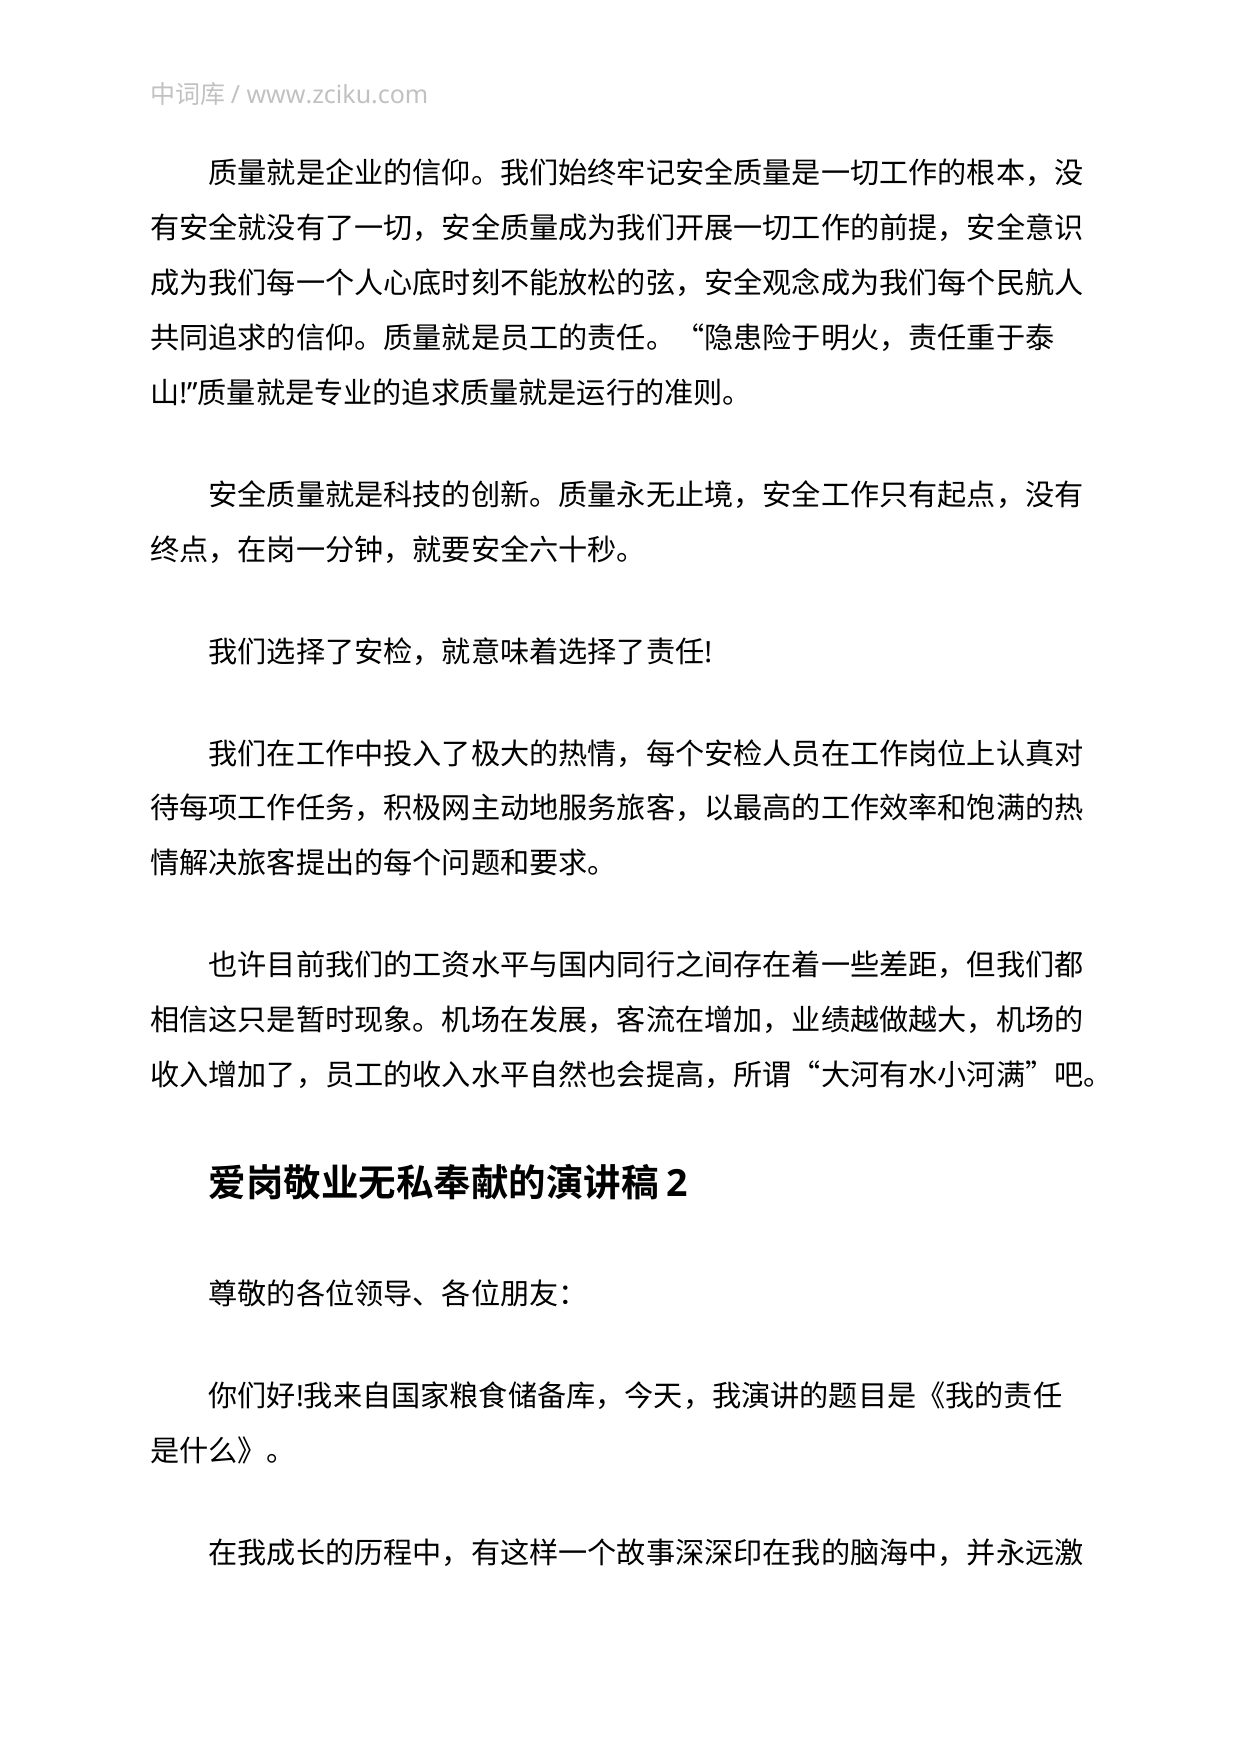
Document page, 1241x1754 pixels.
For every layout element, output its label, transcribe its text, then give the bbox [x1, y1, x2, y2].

text 你们好!我来自国家粮食储备库，今天，我演讲的题目是《我的责任是什么》。 [150, 1373, 1090, 1470]
text 安全质量就是科技的创新。质量永无止境，安全工作只有起点，没有终点，在岗一分钟，就要安全六十秒。 [150, 472, 1090, 569]
text 尊敬的各位领导、各位朋友： [150, 1271, 1090, 1313]
text 质量就是企业的信仰。我们始终牢记安全质量是一切工作的根本，没有安全就没有了一切，安全质量成为我们开展一切工作的前提，安全意识成为我们每一个人心底时刻不能放松的弦，安全观念成为我们每个民航人共同追求的信仰。质量就是员工的责任。“隐患险于明火，责任重于泰山!”质量就是专业的追求质量就是运行的准则。 [150, 150, 1090, 412]
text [150, 1529, 1090, 1572]
text 我们选择了安检，就意味着选择了责任! [150, 628, 1090, 671]
text 爱岗敬业无私奉献的演讲稿2 [150, 1153, 1090, 1208]
text 我们在工作中投入了极大的热情，每个安检人员在工作岗位上认真对待每项工作任务，积极网主动地服务旅客，以最高的工作效率和饱满的热情解决旅客提出的每个问题和要求。 [150, 730, 1090, 882]
text 也许目前我们的工资水平与国内同行之间存在着一些差距，但我们都相信这只是暂时现象。机场在发展，客流在增加，业绩越做越大，机场的收入增加了，员工的收入水平自然也会提高，所谓“大河有水小河满”吧。 [150, 942, 1090, 1094]
